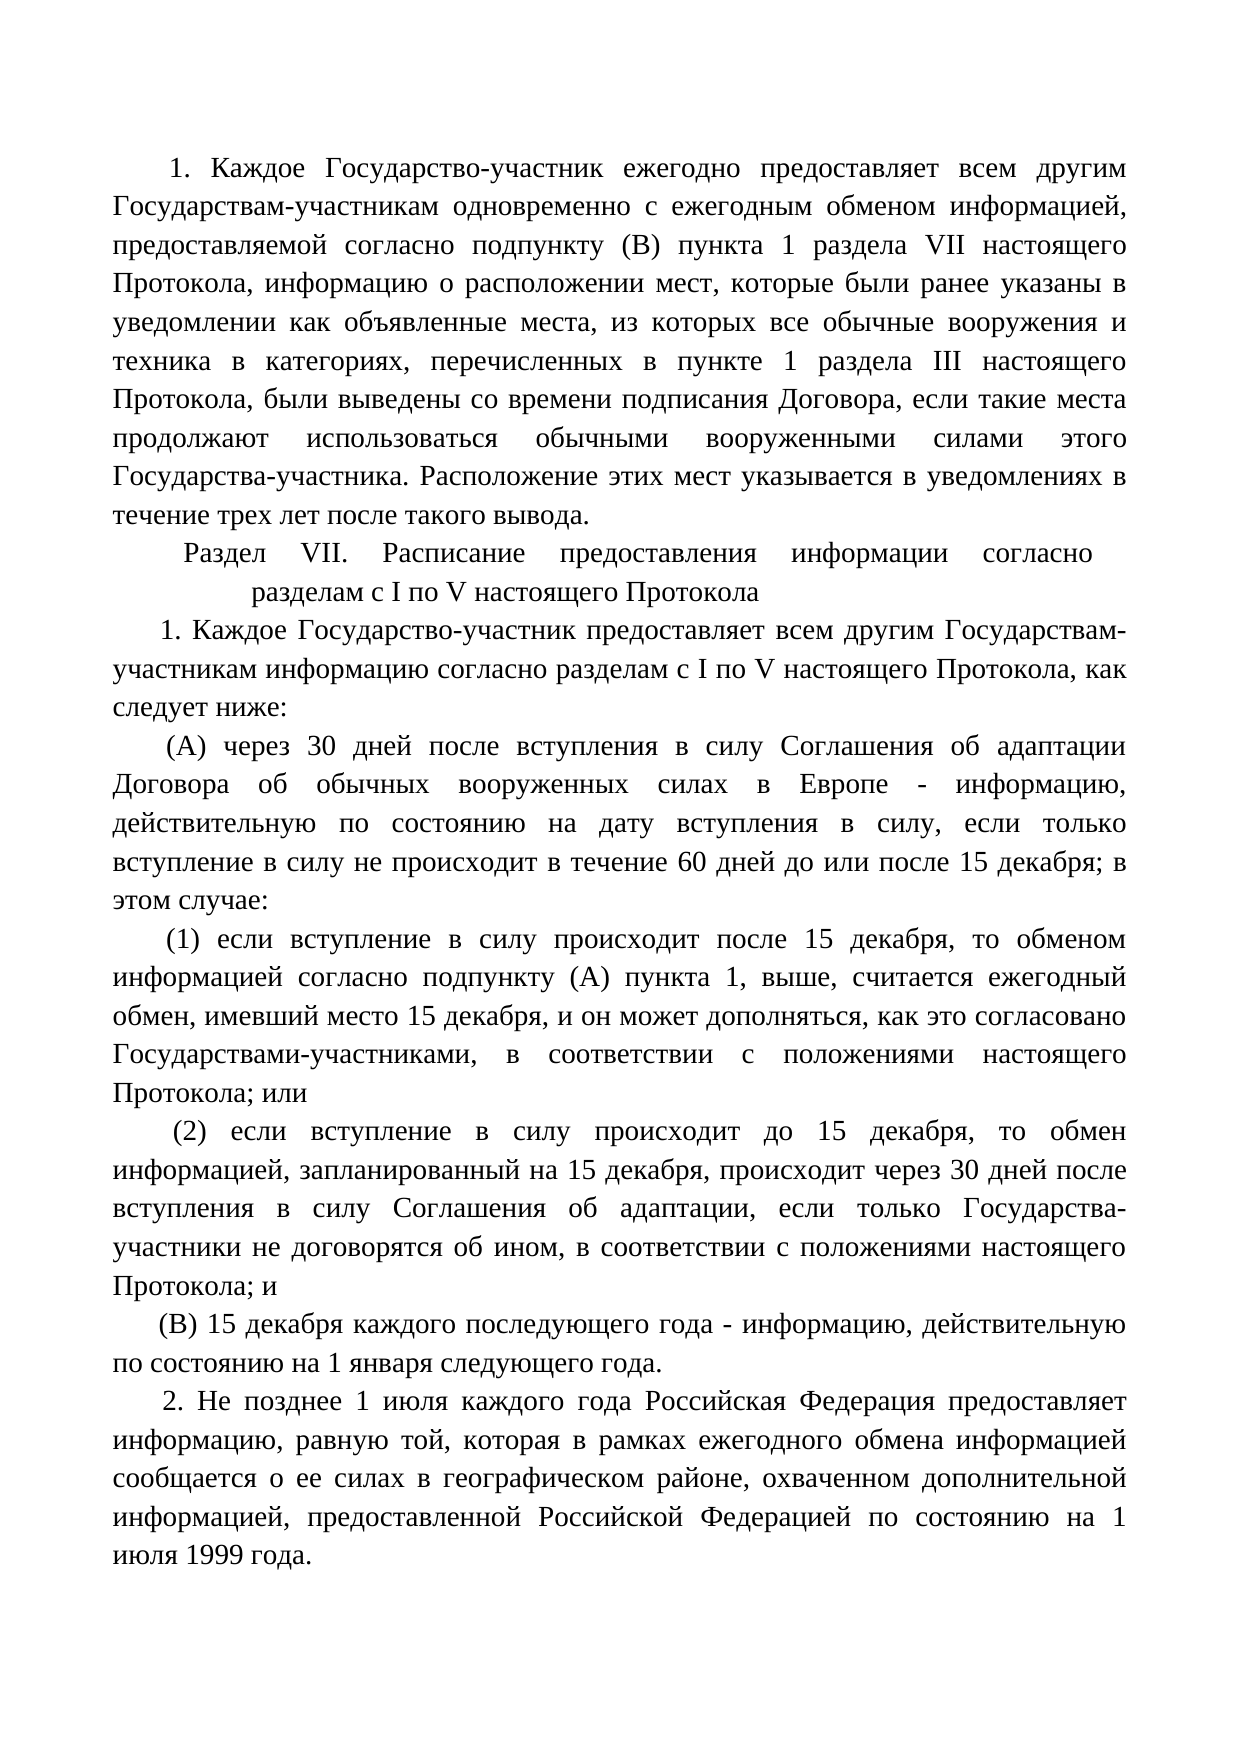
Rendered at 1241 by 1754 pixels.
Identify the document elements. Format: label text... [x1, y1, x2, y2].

text (В) 15 декабря каждого последующего года - информацию, действительную по состоянию на 1 января следующего года. [112, 1306, 1128, 1378]
text Раздел VII. Расписание предоставления информации согласно разделам с I по V настоящего Протокола [112, 535, 1128, 607]
text 2. Не позднее 1 июля каждого года Российская Федерация предоставляет информацию, равную той, которая в рамках ежегодного обмена информацией сообщается о ее силах в географическом районе, охваченном дополнительной информацией, предоставленной Российской Федерацией по состоянию на 1 июля 1999 года. [112, 1383, 1128, 1571]
text (1) если вступление в силу происходит после 15 декабря, то обменом информацией согласно подпункту (А) пункта 1, выше, считается ежегодный обмен, имевший место 15 декабря, и он может дополняться, как это согласовано Государствами-участниками, в соответствии с положениями настоящего Протокола; или [112, 921, 1128, 1108]
text (2) если вступление в силу происходит до 15 декабря, то обмен информацией, запланированный на 15 декабря, происходит через 30 дней после вступления в силу Соглашения об адаптации, если только Государства-участники не договорятся об ином, в соответствии с положениями настоящего Протокола; и [112, 1113, 1128, 1301]
text (А) через 30 дней после вступления в силу Соглашения об адаптации Договора об обычных вооруженных силах в Европе - информацию, действительную по состоянию на дату вступления в силу, если только вступление в силу не происходит в течение 60 дней до или после 15 декабря; в этом случае: [112, 728, 1128, 916]
text 1. Каждое Государство-участник предоставляет всем другим Государствам-участникам информацию согласно разделам с I по V настоящего Протокола, как следует ниже: [112, 612, 1128, 723]
text 1. Каждое Государство-участник ежегодно предоставляет всем другим Государствам-участникам одновременно с ежегодным обменом информацией, предоставляемой согласно подпункту (В) пункта 1 раздела VII настоящего Протокола, информацию о расположении мест, которые были ранее указаны в уведомлении как объявленные места, из которых все обычные вооружения и техника в категориях, перечисленных в пункте 1 раздела III настоящего Протокола, были выведены со времени подписания Договора, если такие места продолжают использоваться обычными вооруженными силами этого Государства-участника. Расположение этих мест указывается в уведомлениях в течение трех лет после такого вывода. [112, 150, 1128, 530]
